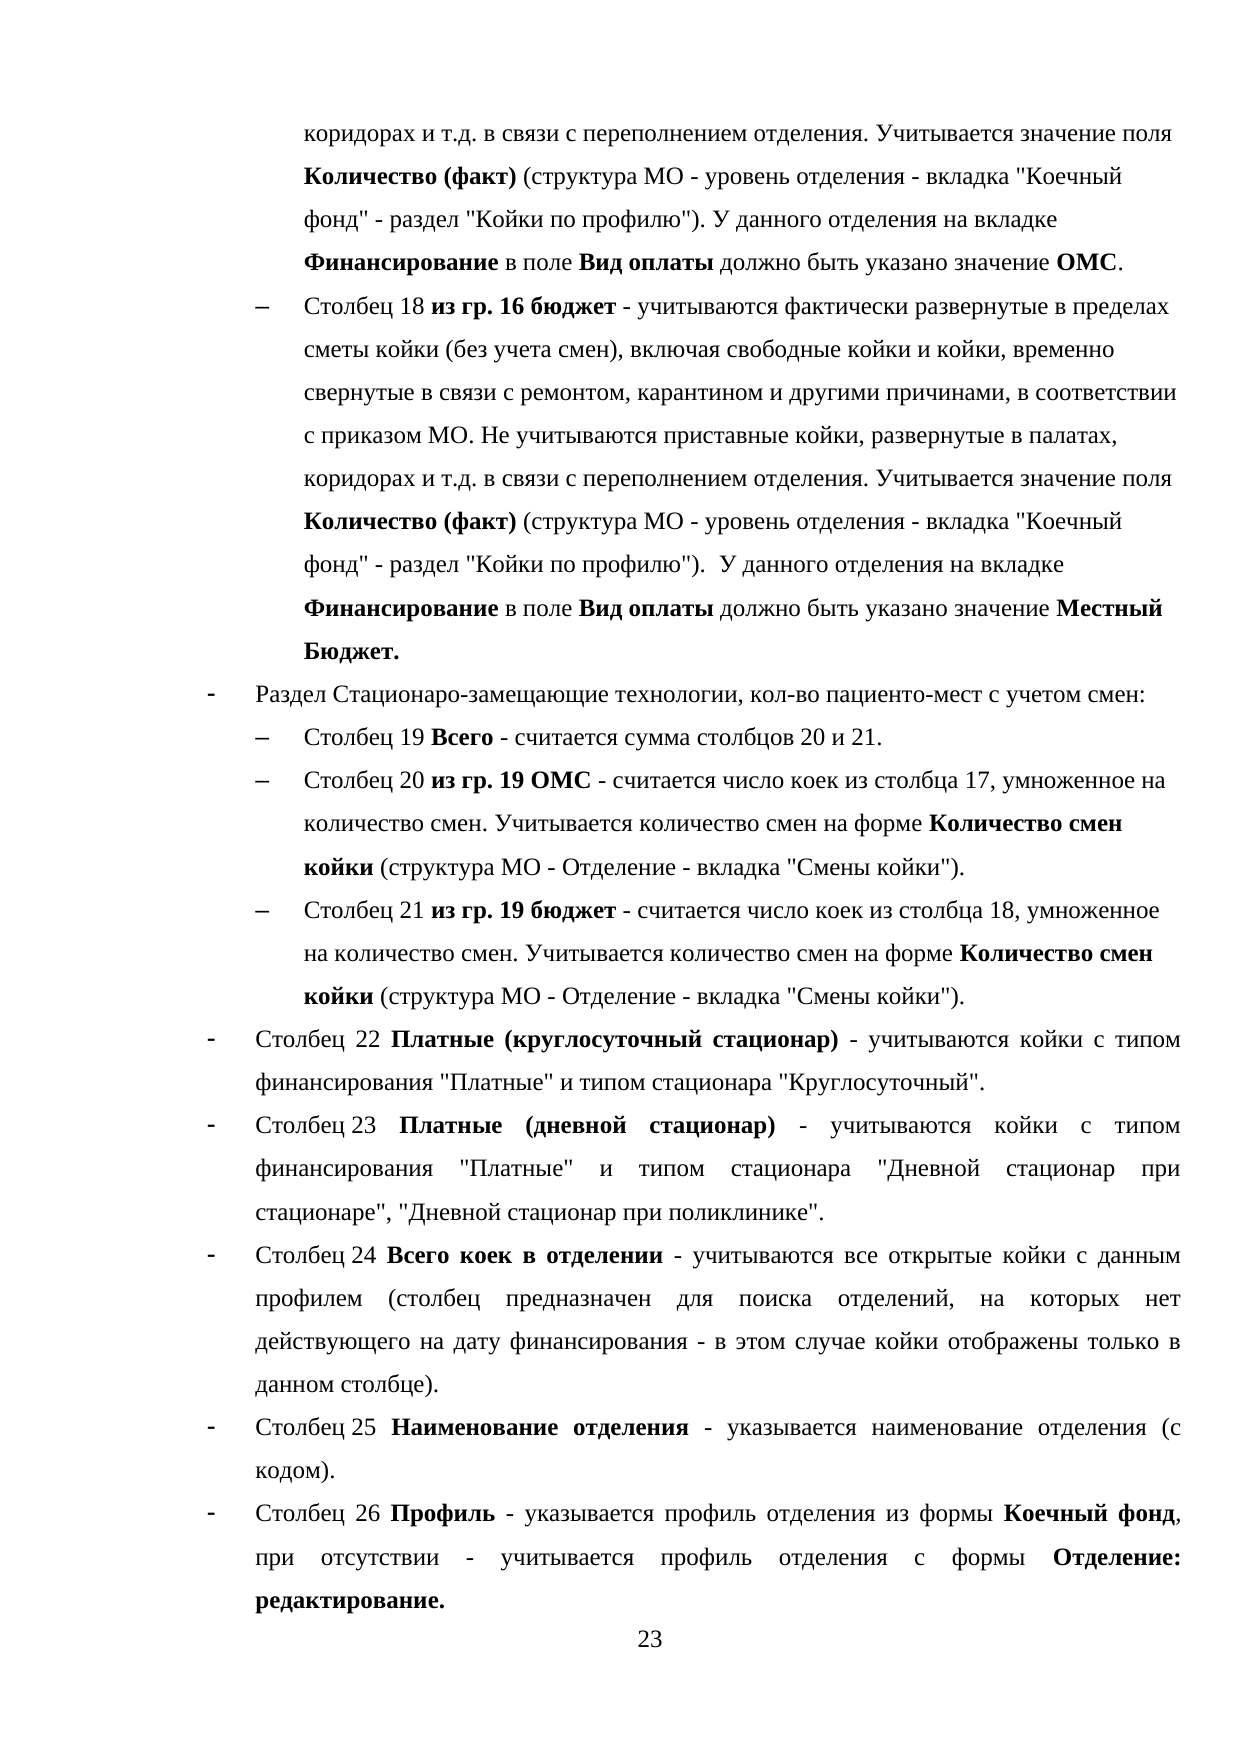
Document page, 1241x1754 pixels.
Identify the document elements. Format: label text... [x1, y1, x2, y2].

list Столбец 18 из гр. 16 бюджет - учитываются фактически развернутые в пределах сметы койки (без учета смен), включая свободные койки и койки, временно свернутые в связи с ремонтом, карантином и другими причинами, в соответствии с приказом МО. Не учитываются приставные койки, развернутые в палатах, коридорах и т.д. в связи с переполнением отделения. Учитывается значение поля Количество (факт) (структура МО - уровень отделения - вкладка "Коечный фонд" - раздел "Койки по профилю"). У данного отделения на вкладке Финансирование в поле Вид оплаты должно быть указано значение Местный Бюджет. [255, 291, 1181, 664]
list Столбец 21 из гр. 19 бюджет - считается число коек из столбца 18, умноженное на количество смен. Учитывается количество смен на форме Количество смен койки (структура МО - Отделение - вкладка "Смены койки"). [255, 895, 1181, 1010]
list Раздел Стационаро-замещающие технологии, кол-во пациенто-мест с учетом смен: [207, 679, 1181, 708]
list Столбец 25 Наименование отделения - указывается наименование отделения (с кодом). [207, 1412, 1181, 1484]
list Столбец 19 Всего - считается сумма столбцов 20 и 21. [255, 722, 1181, 751]
list Столбец 22 Платные (круглосуточный стационар) - учитываются койки с типом финансирования "Платные" и типом стационара "Круглосуточный". [207, 1024, 1181, 1096]
list Столбец 23 Платные (дневной стационар) - учитываются койки с типом финансирования "Платные" и типом стационара "Дневной стационар при стационаре", "Дневной стационар при поликлинике". [207, 1110, 1181, 1225]
list Столбец 26 Профиль - указывается профиль отделения из формы Коечный фонд, при отсутствии - учитывается профиль отделения с формы Отделение: редактирование. [207, 1498, 1181, 1613]
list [255, 118, 1181, 276]
list Столбец 24 Всего коек в отделении - учитываются все открытые койки с данным профилем (столбец предназначен для поиска отделений, на которых нет действующего на дату финансирования - в этом случае койки отображены только в данном столбце). [207, 1240, 1181, 1398]
list Столбец 20 из гр. 19 ОМС - считается число коек из столбца 17, умноженное на количество смен. Учитывается количество смен на форме Количество смен койки (структура МО - Отделение - вкладка "Смены койки"). [255, 765, 1181, 880]
